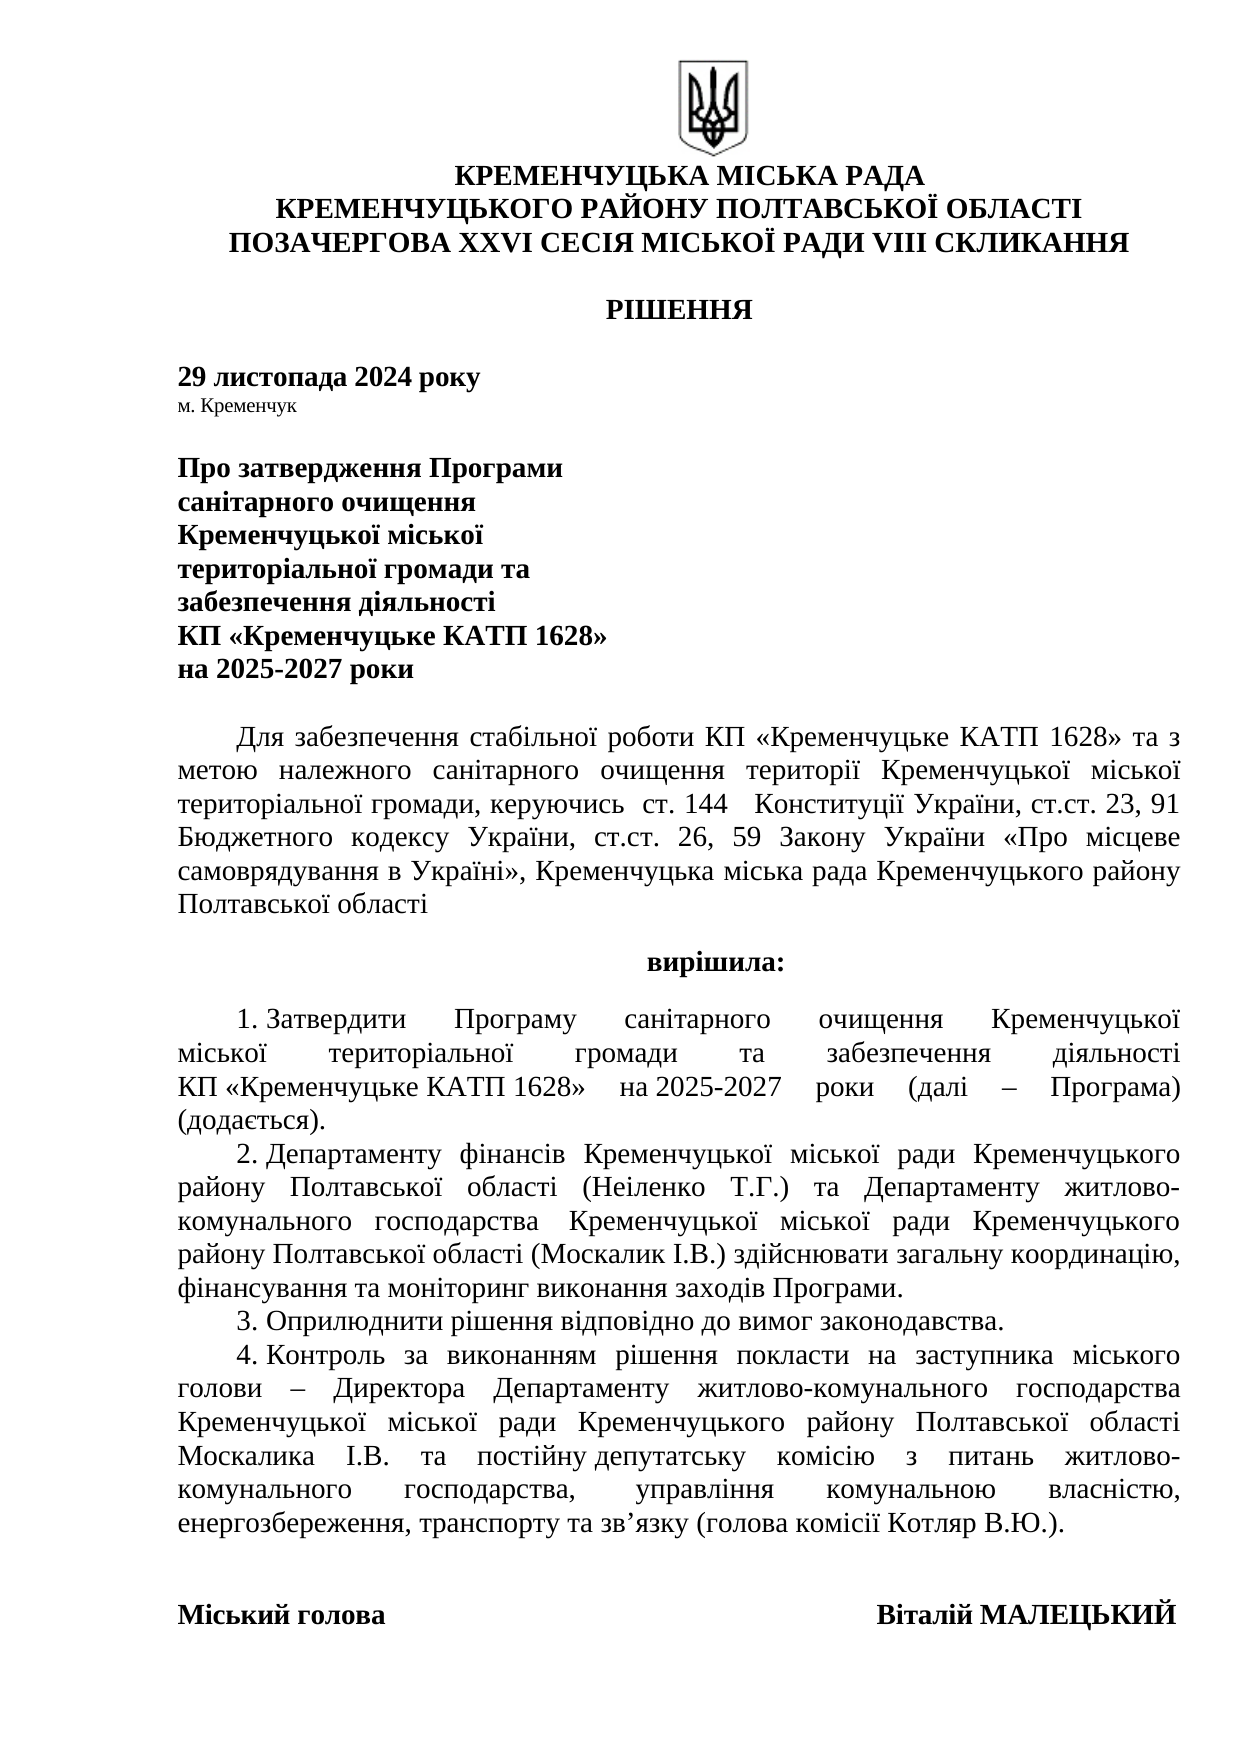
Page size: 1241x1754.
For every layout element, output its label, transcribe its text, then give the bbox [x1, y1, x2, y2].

text вирішила: [177, 944, 1181, 978]
picture [677, 59, 750, 158]
text Про затвердження Програми санітарного очищення Кременчуцької міської територіальної громади та забезпечення діяльності КП «Кременчуцьке КАТП 1628» на 2025-2027 роки [177, 450, 635, 685]
list Затвердити Програму санітарного очищення Кременчуцької міської територіальної громади та забезпечення діяльності КП «Кременчуцьке КАТП 1628» на 2025-2027 роки (далі – Програма) (додається). [177, 1002, 1181, 1136]
text м. Кременчук [177, 393, 1181, 417]
text КРЕМЕНЧУЦЬКА МІСЬКА РАДА [177, 59, 1181, 192]
text ПОЗАЧЕРГОВА XХVІ СЕСІЯ МІСЬКОЇ РАДИ VIII СКЛИКАННЯ [177, 225, 1181, 259]
text РІШЕННЯ [177, 292, 1181, 326]
text Для забезпечення стабільної роботи КП «Кременчуцьке КАТП 1628» та з метою належного санітарного очищення території Кременчуцької міської територіальної громади, керуючись ст. 144 Конституції України, ст.ст. 23, 91 Бюджетного кодексу України, ст.ст. 26, 59 Закону України «Про місцеве самоврядування в Україні», Кременчуцька міська рада Кременчуцького району Полтавської області [177, 719, 1181, 920]
list Оприлюднити рішення відповідно до вимог законодавства. [177, 1303, 1181, 1337]
text Міський голова Віталій МАЛЕЦЬКИЙ [177, 1600, 1181, 1631]
list Департаменту фінансів Кременчуцької міської ради Кременчуцького району Полтавської області (Неіленко Т.Г.) та Департаменту житлово-комунального господарства Кременчуцької міської ради Кременчуцького району Полтавської області (Москалик І.В.) здійснювати загальну координацію, фінансування та моніторинг виконання заходів Програми. [177, 1136, 1181, 1303]
text КРЕМЕНЧУЦЬКОГО РАЙОНУ ПОЛТАВСЬКОЇ ОБЛАСТІ [177, 192, 1181, 225]
text 29 листопада 2024 року [177, 359, 1181, 393]
list Контроль за виконанням рішення покласти на заступника міського голови – Директора Департаменту житлово-комунального господарства Кременчуцької міської ради Кременчуцького району Полтавської області Москалика І.В. та постійну депутатську комісію з питань житлово-комунального господарства, управління комунальною власністю, енергозбереження, транспорту та зв’язку (голова комісії Котляр В.Ю.). [177, 1337, 1181, 1538]
